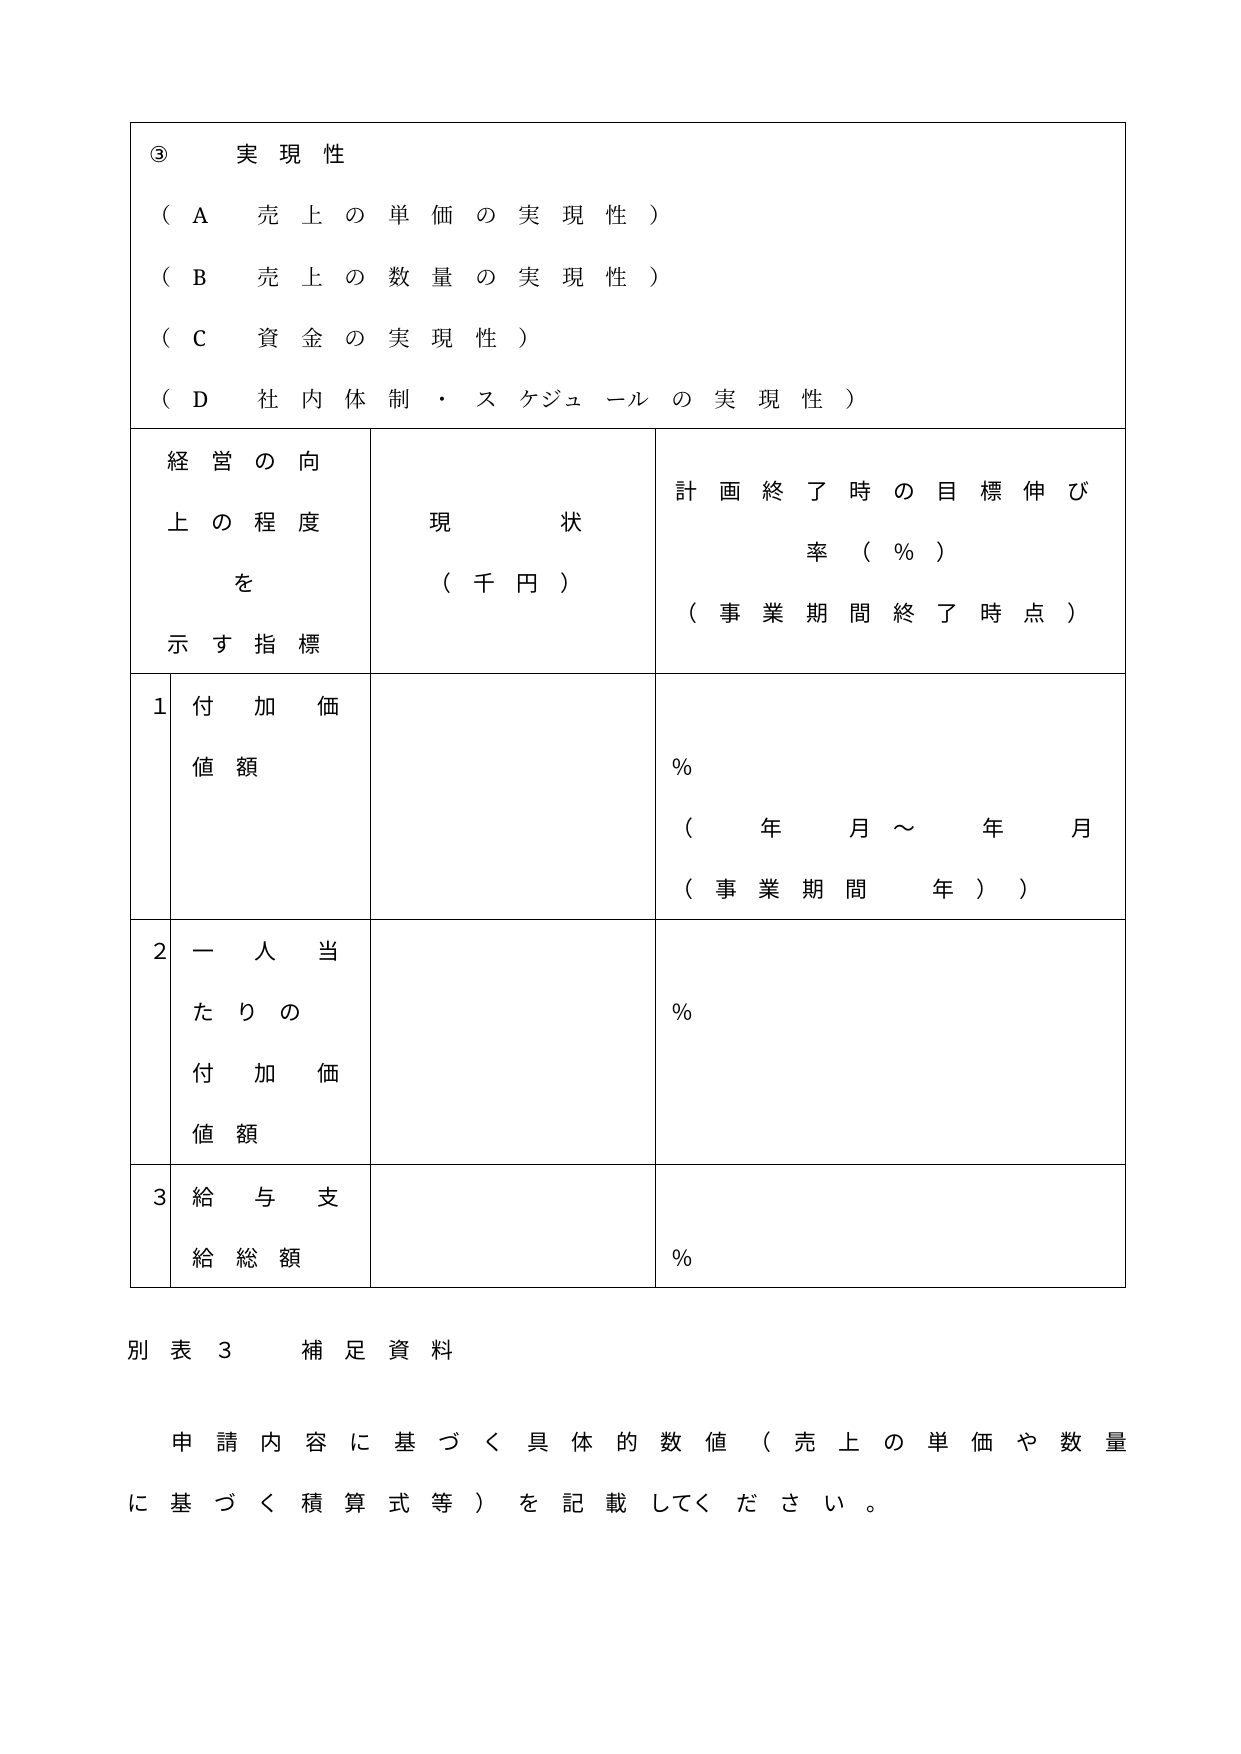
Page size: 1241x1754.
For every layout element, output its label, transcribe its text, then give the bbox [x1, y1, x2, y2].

table_cell ％ （ 年 月～ 年 月（事業期間 年）） [656, 674, 1125, 918]
table_cell ３ [131, 1165, 170, 1287]
table_cell ％ [656, 920, 1125, 1164]
table_cell 一人当たりの 付加価値額 [171, 920, 370, 1164]
table_cell 計画終了時の目標伸び率（％） （事業期間終了時点） [656, 429, 1125, 673]
table_cell [371, 1165, 655, 1287]
table_cell [371, 920, 655, 1164]
table_cell 給与支給総額 [171, 1165, 370, 1287]
text 申請内容に基づく具体的数値（売上の単価や数量に基づく積算式等）を記載してください。 [127, 1410, 1150, 1532]
table_cell [371, 674, 655, 918]
table_cell 付加価値額 [171, 674, 370, 918]
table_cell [131, 123, 1125, 428]
table_cell 経営の向上の程度を 示す指標 [131, 429, 370, 673]
table_cell １ [131, 674, 170, 918]
table_cell ％ [656, 1165, 1125, 1287]
text 別表３ 補足資料 [127, 1318, 1150, 1379]
table_cell ２ [131, 920, 170, 1164]
table_cell 現 状（千円） [371, 429, 655, 673]
